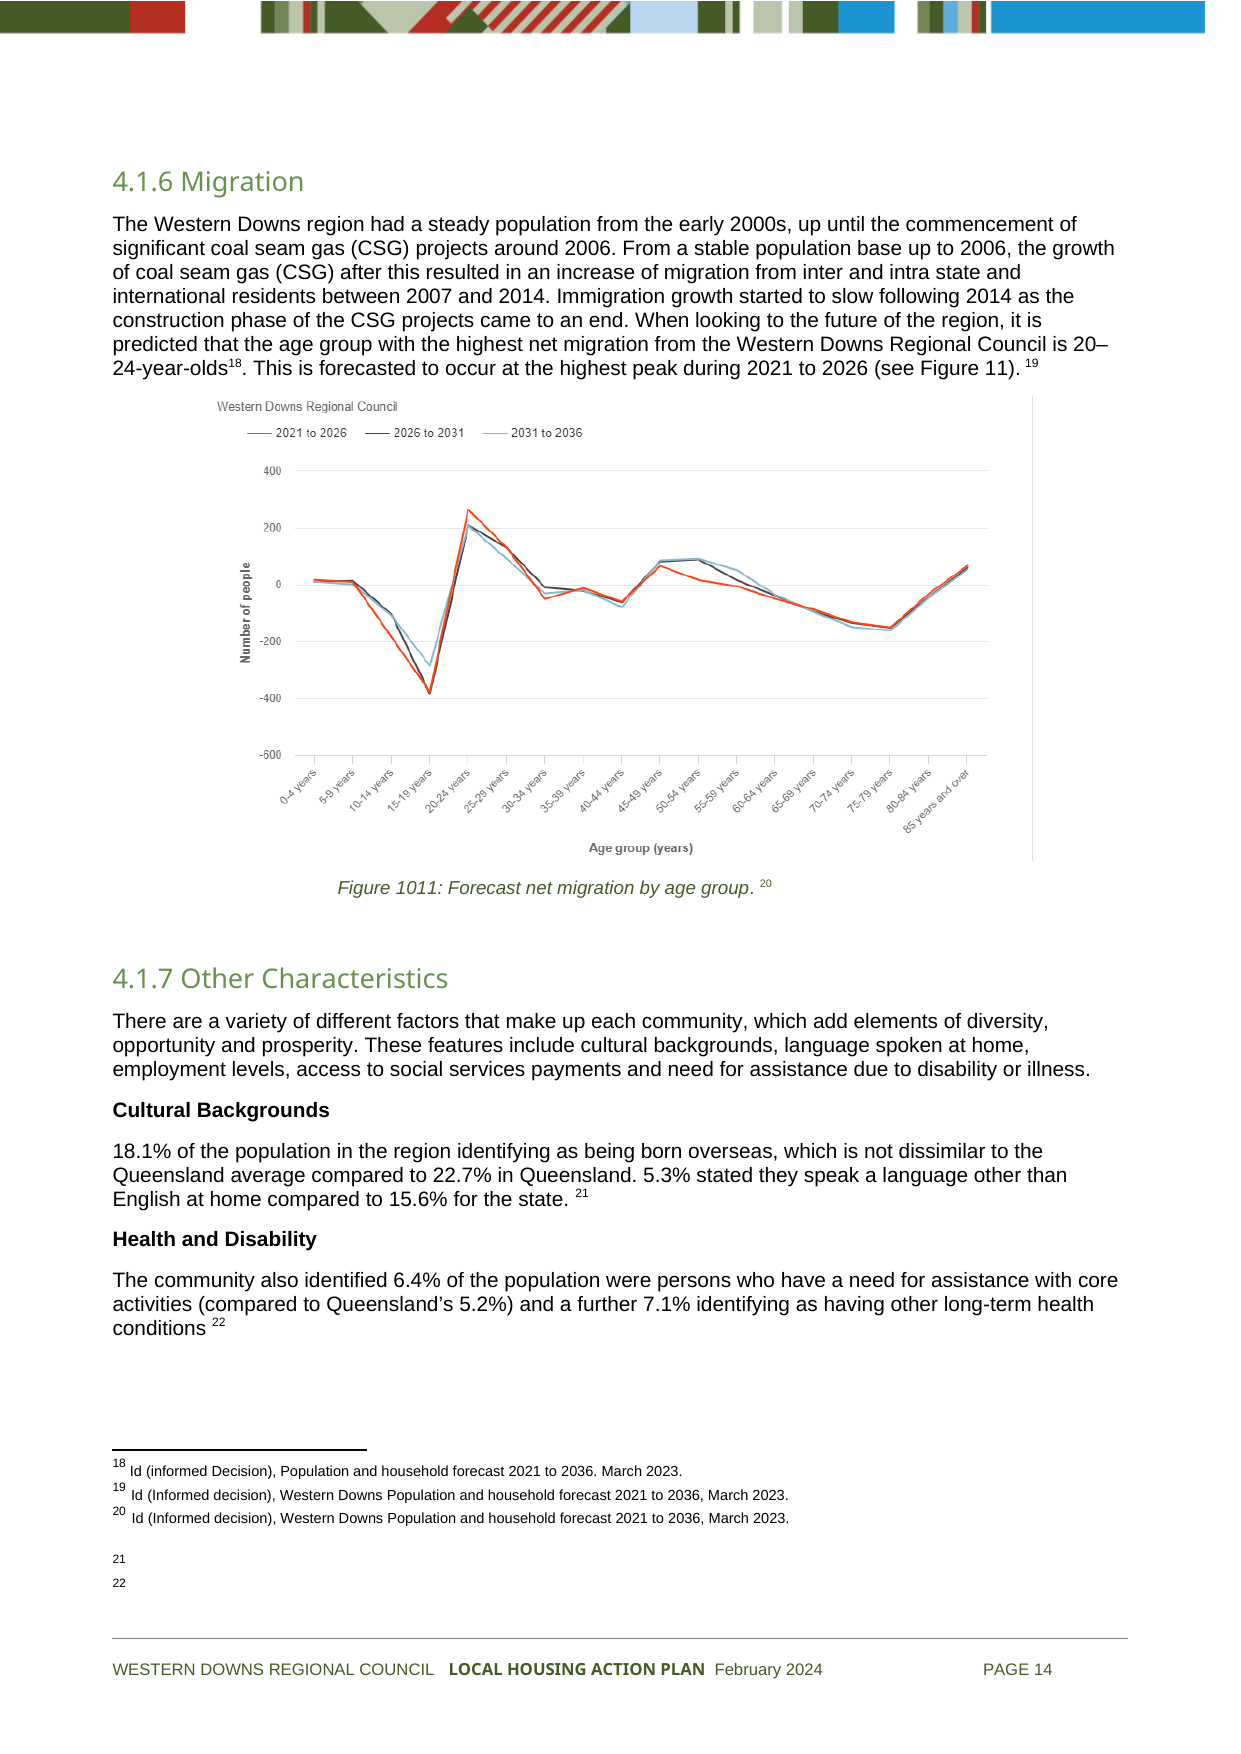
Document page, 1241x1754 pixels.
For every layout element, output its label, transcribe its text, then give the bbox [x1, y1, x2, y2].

picture [207, 396, 1033, 861]
subtitle 4.1.7 Other Characteristics [112, 960, 1128, 997]
text The community also identified 6.4% of the population were persons who have a need for assistance with core activities (compared to Queensland’s 5.2%) and a further 7.1% identifying as having other long-term health conditions [112, 1268, 1128, 1339]
text 18.1% of the population in the region identifying as being born overseas, which is not dissimilar to the Queensland average compared to 22.7% in Queensland. 5.3% stated they speak a language other than English at home compared to 15.6% for the state. [112, 1138, 1128, 1210]
text There are a variety of different factors that make up each community, which add elements of diversity, opportunity and prosperity. These features include cultural backgrounds, language spoken at home, employment levels, access to social services payments and need for assistance due to disability or illness. [112, 1009, 1128, 1081]
text Health and Disability [112, 1227, 1128, 1251]
text Cultural Backgrounds [112, 1098, 1128, 1122]
text Figure 1011: Forecast net migration by age group. [262, 877, 1128, 898]
picture [0, 1, 1206, 35]
text The Western Downs region had a steady population from the early 2000s, up until the commencement of significant coal seam gas (CSG) projects around 2006. From a stable population base up to 2006, the growth of coal seam gas (CSG) after this resulted in an increase of migration from inter and intra state and international residents between 2007 and 2014. Immigration growth started to slow following 2014 as the construction phase of the CSG projects came to an end. When looking to the future of the region, it is predicted that the age group with the highest net migration from the Western Downs Regional Council is 20–24-year-olds. This is forecasted to occur at the highest peak during 2021 to 2026 (see Figure 11). [112, 212, 1128, 379]
subtitle 4.1.6 Migration [112, 162, 1128, 199]
